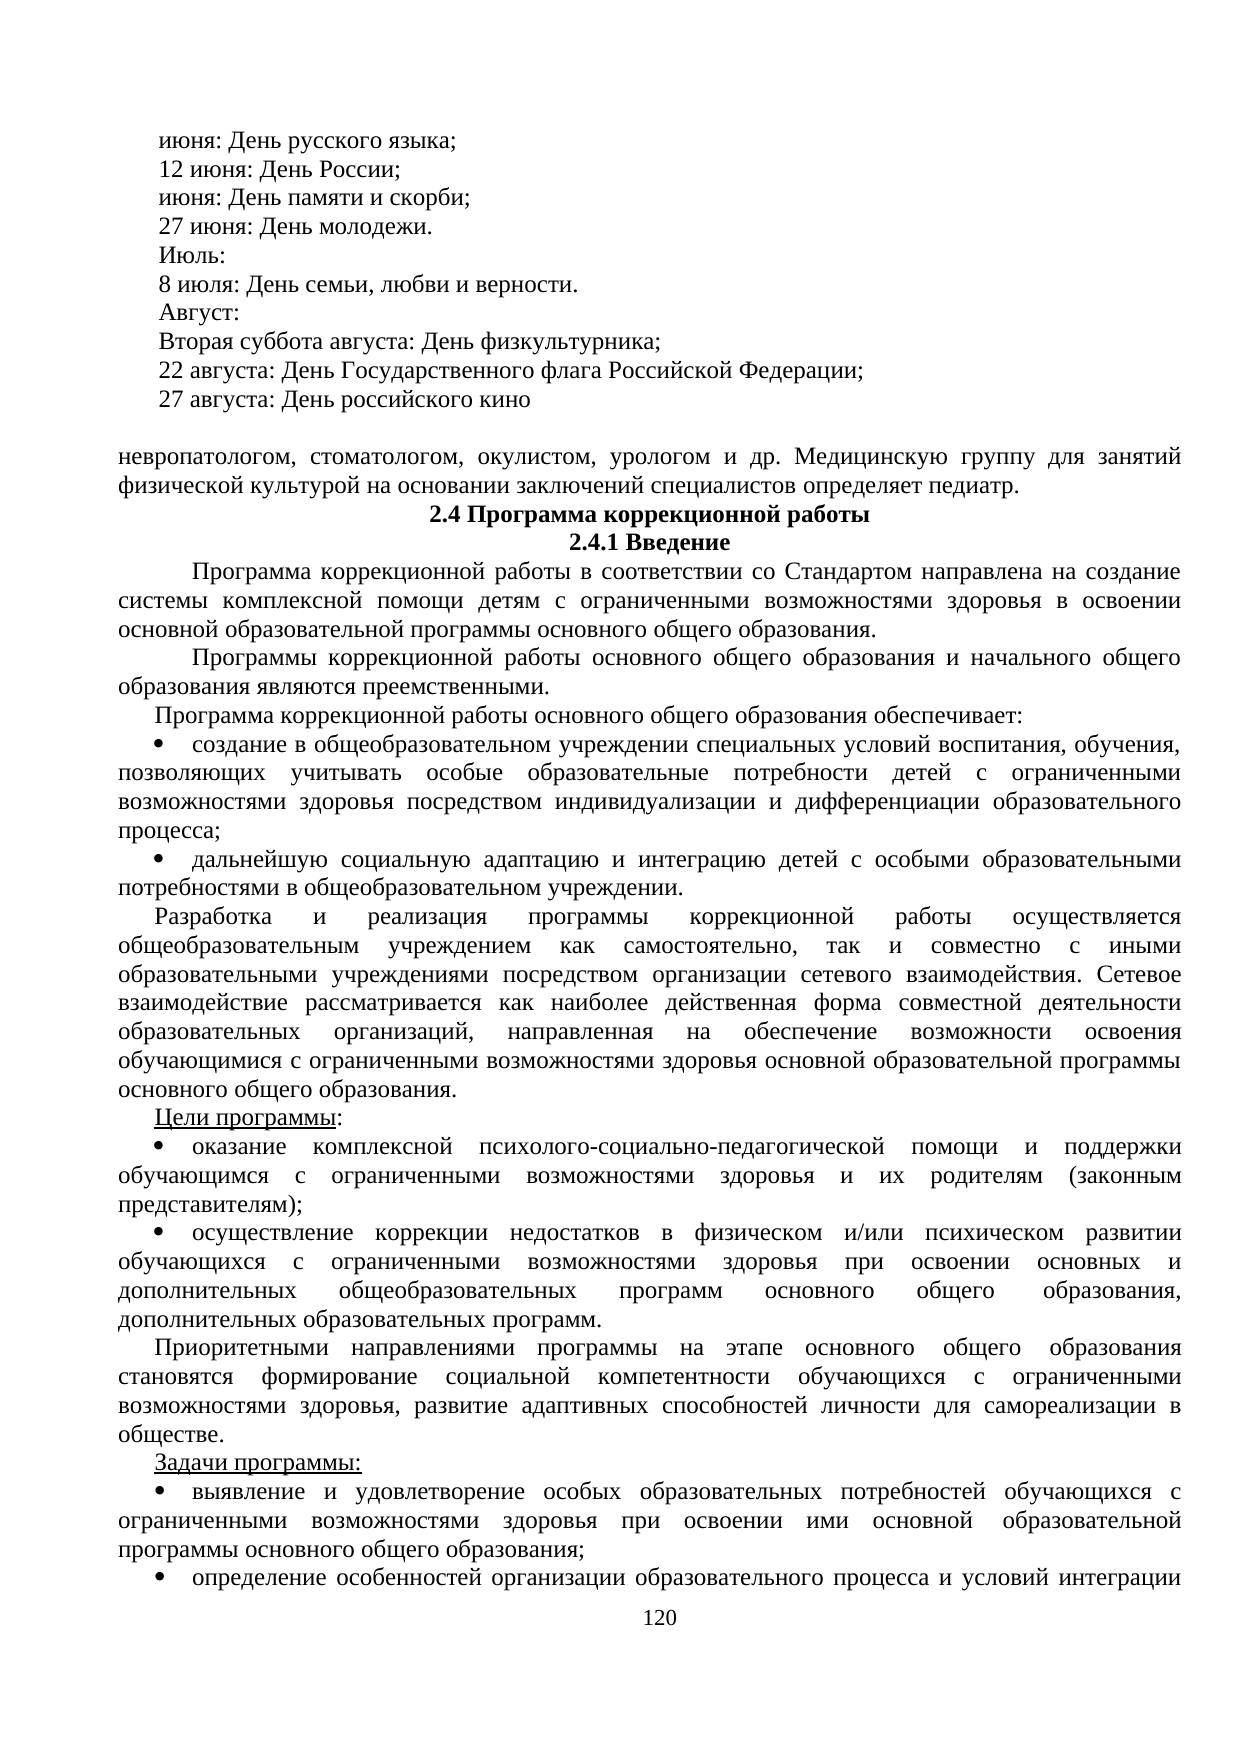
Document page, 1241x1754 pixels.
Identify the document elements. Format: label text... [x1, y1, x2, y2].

text Август: [158, 297, 1238, 326]
list создание в общеобразовательном учреждении специальных условий воспитания, обучения, позволяющих учитывать особые образовательные потребности детей с ограниченными возможностями здоровья посредством индивидуализации и дифференциации образовательного процесса; [118, 729, 1181, 844]
list осуществление коррекции недостатков в физическом и/или психическом развитии обучающихся с ограниченными возможностями здоровья при освоении основных и дополнительных общеобразовательных программ основного общего образования, дополнительных образовательных программ. [118, 1217, 1182, 1332]
text Программа коррекционной работы основного общего образования обеспечивает: [154, 700, 1238, 729]
text Цели программы: [154, 1102, 1238, 1131]
text Программы коррекционной работы основного общего образования и начального общего образования являются преемственными. [118, 642, 1182, 700]
text 27 августа: День российского кино [158, 384, 1067, 412]
list дальнейшую социальную адаптацию и интеграцию детей с особыми образовательными потребностями в общеобразовательном учреждении. [118, 844, 1182, 901]
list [118, 1562, 1182, 1591]
text 22 августа: День Государственного флага Российской Федерации; [158, 355, 1067, 384]
list выявление и удовлетворение особых образовательных потребностей обучающихся с ограниченными возможностями здоровья при освоении ими основной образовательной программы основного общего образования; [118, 1476, 1182, 1562]
text Приоритетными направлениями программы на этапе основного общего образования становятся формирование социальной компетентности обучающихся с ограниченными возможностями здоровья, развитие адаптивных способностей личности для самореализации в обществе. [118, 1332, 1182, 1447]
list оказание комплексной психолого-социально-педагогической помощи и поддержки обучающимся с ограниченными возможностями здоровья и их родителям (законным представителям); [118, 1131, 1182, 1217]
text Разработка и реализация программы коррекционной работы осуществляется общеобразовательным учреждением как самостоятельно, так и совместно с иными образовательными учреждениями посредством организации сетевого взаимодействия. Сетевое взаимодействие рассматривается как наиболее действенная форма совместной деятельности образовательных организаций, направленная на обеспечение возможности освоения обучающимися с ограниченными возможностями здоровья основной образовательной программы основного общего образования. [118, 901, 1182, 1102]
text Июль: [158, 240, 1238, 269]
text Программа коррекционной работы в соответствии со Стандартом направлена на создание системы комплексной помощи детям с ограниченными возможностями здоровья в освоении основной образовательной программы основного общего образования. [118, 556, 1182, 642]
text невропатологом, стоматологом, окулистом, урологом и др. Медицинскую группу для занятий физической культурой на основании заключений специалистов определяет педиатр. [118, 441, 1182, 499]
text Вторая суббота августа: День физкультурника; [158, 326, 1238, 355]
text 12 июня: День России; [158, 154, 1238, 182]
list Введение [569, 527, 1238, 556]
text 8 июля: День семьи, любви и верности. [158, 269, 1238, 297]
text июня: День памяти и скорби; [158, 182, 1238, 211]
text Задачи программы: [154, 1447, 1238, 1476]
text 27 июня: День молодежи. [158, 211, 1238, 240]
list Программа коррекционной работы [429, 499, 1238, 527]
text июня: День русского языка; [158, 125, 1238, 154]
